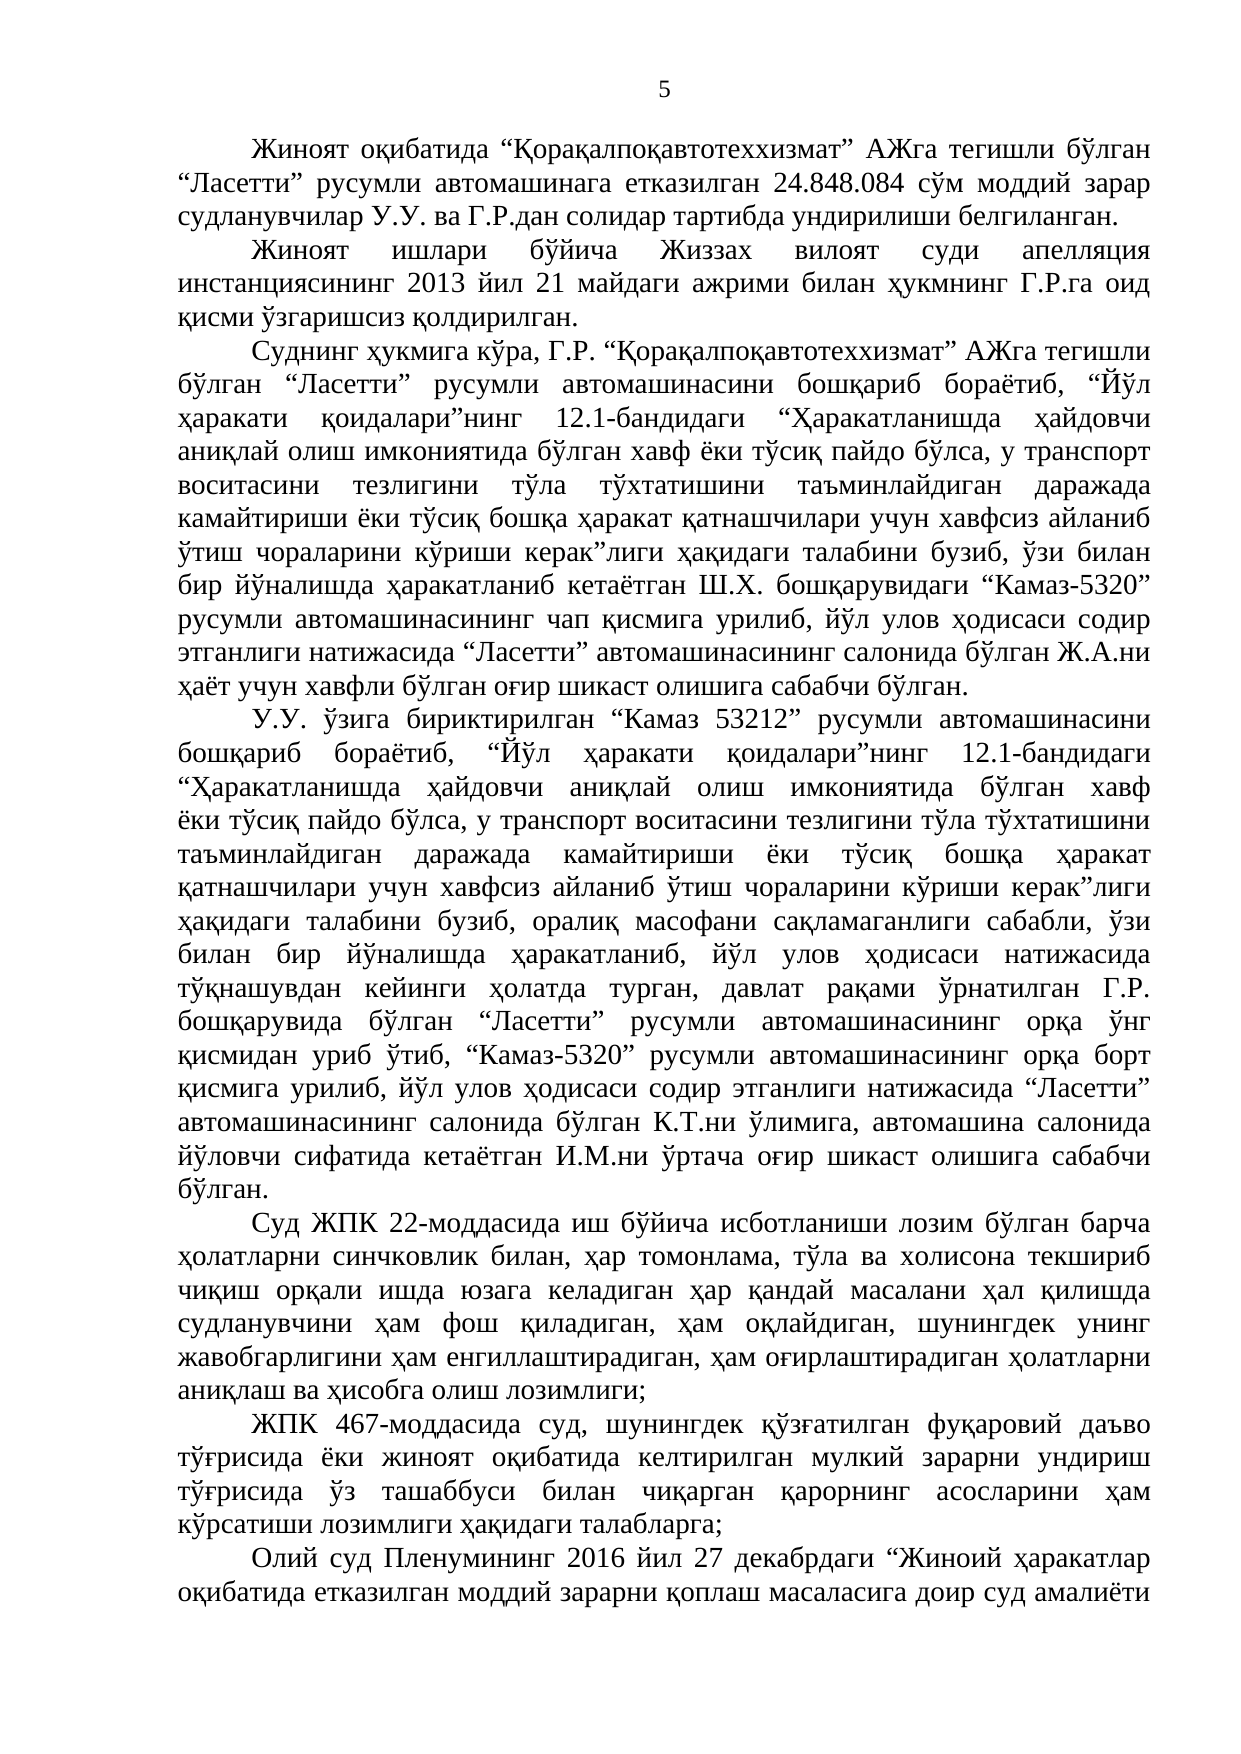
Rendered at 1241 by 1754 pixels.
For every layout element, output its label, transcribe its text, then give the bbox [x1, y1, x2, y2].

text ЖПК 467-моддасида суд, шунингдек қўзғатилган фуқаровий даъво тўғрисида ёки жиноят оқибатида келтирилган мулкий зарарни ундириш тўғрисида ўз ташаббуси билан чиқарган қарорнинг асосларини ҳам кўрсатиши лозимлиги ҳақидаги талабларга; [177, 1406, 1152, 1540]
text Жиноят оқибатида “Қорақалпоқавтотеххизмат” АЖга тегишли бўлган “Ласетти” русумли автомашинага етказилган 24.848.084 сўм моддий зарар судланувчилар У.У. ва Г.Р.дан солидар тартибда ундирилиши белгиланган. [177, 131, 1152, 232]
text Суднинг ҳукмига кўра, Г.Р. “Қорақалпоқавтотеххизмат” АЖга тегишли бўлган “Ласетти” русумли автомашинасини бошқариб бораётиб, “Йўл ҳаракати қоидалари”нинг 12.1-бандидаги “Ҳаракатланишда ҳайдовчи аниқлай олиш имкониятида бўлган хавф ёки тўсиқ пайдо бўлса, у транспорт воситасини тезлигини тўла тўхтатишини таъминлайдиган даражада камайтириши ёки тўсиқ бошқа ҳаракат қатнашчилари учун хавфсиз айланиб ўтиш чораларини кўриши керак”лиги ҳақидаги талабини бузиб, ўзи билан бир йўналишда ҳаракатланиб кетаётган Ш.Х. бошқарувидаги “Камаз-5320” русумли автомашинасининг чап қисмига урилиб, йўл улов ҳодисаси содир этганлиги натижасида “Ласетти” автомашинасининг салонида бўлган Ж.А.ни ҳаёт учун хавфли бўлган оғир шикаст олишига сабабчи бўлган. [177, 333, 1152, 702]
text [177, 1540, 1152, 1607]
text Жиноят ишлари бўйича Жиззах вилоят суди апелляция инстанциясининг 2013 йил 21 майдаги ажрими билан ҳукмнинг Г.Р.га оид қисми ўзгаришсиз қолдирилган. [177, 232, 1152, 333]
text Суд ЖПК 22-моддасида иш бўйича исботланиши лозим бўлган барча ҳолатларни синчковлик билан, ҳар томонлама, тўла ва холисона текшириб чиқиш орқали ишда юзага келадиган ҳар қандай масалани ҳал қилишда судланувчини ҳам фош қиладиган, ҳам оқлайдиган, шунингдек унинг жавобгарлигини ҳам енгиллаштирадиган, ҳам оғирлаштирадиган ҳолатларни аниқлаш ва ҳисобга олиш лозимлиги; [177, 1205, 1152, 1406]
text У.У. ўзига бириктирилган “Камаз 53212” русумли автомашинасини бошқариб бораётиб, “Йўл ҳаракати қоидалари”нинг 12.1-бандидаги “Ҳаракатланишда ҳайдовчи аниқлай олиш имкониятида бўлган хавф ёки тўсиқ пайдо бўлса, у транспорт воситасини тезлигини тўла тўхтатишини таъминлайдиган даражада камайтириши ёки тўсиқ бошқа ҳаракат қатнашчилари учун хавфсиз айланиб ўтиш чораларини кўриши керак”лиги ҳақидаги талабини бузиб, оралиқ масофани сақламаганлиги сабабли, ўзи билан бир йўналишда ҳаракатланиб, йўл улов ҳодисаси натижасида тўқнашувдан кейинги ҳолатда турган, давлат рақами ўрнатилган Г.Р. бошқарувида бўлган “Ласетти” русумли автомашинасининг орқа ўнг қисмидан уриб ўтиб, “Камаз-5320” русумли автомашинасининг орқа борт қисмига урилиб, йўл улов ҳодисаси содир этганлиги натижасида “Ласетти” автомашинасининг салонида бўлган К.Т.ни ўлимига, автомашина салонида йўловчи сифатида кетаётган И.М.ни ўртача оғир шикаст олишига сабабчи бўлган. [177, 702, 1152, 1205]
